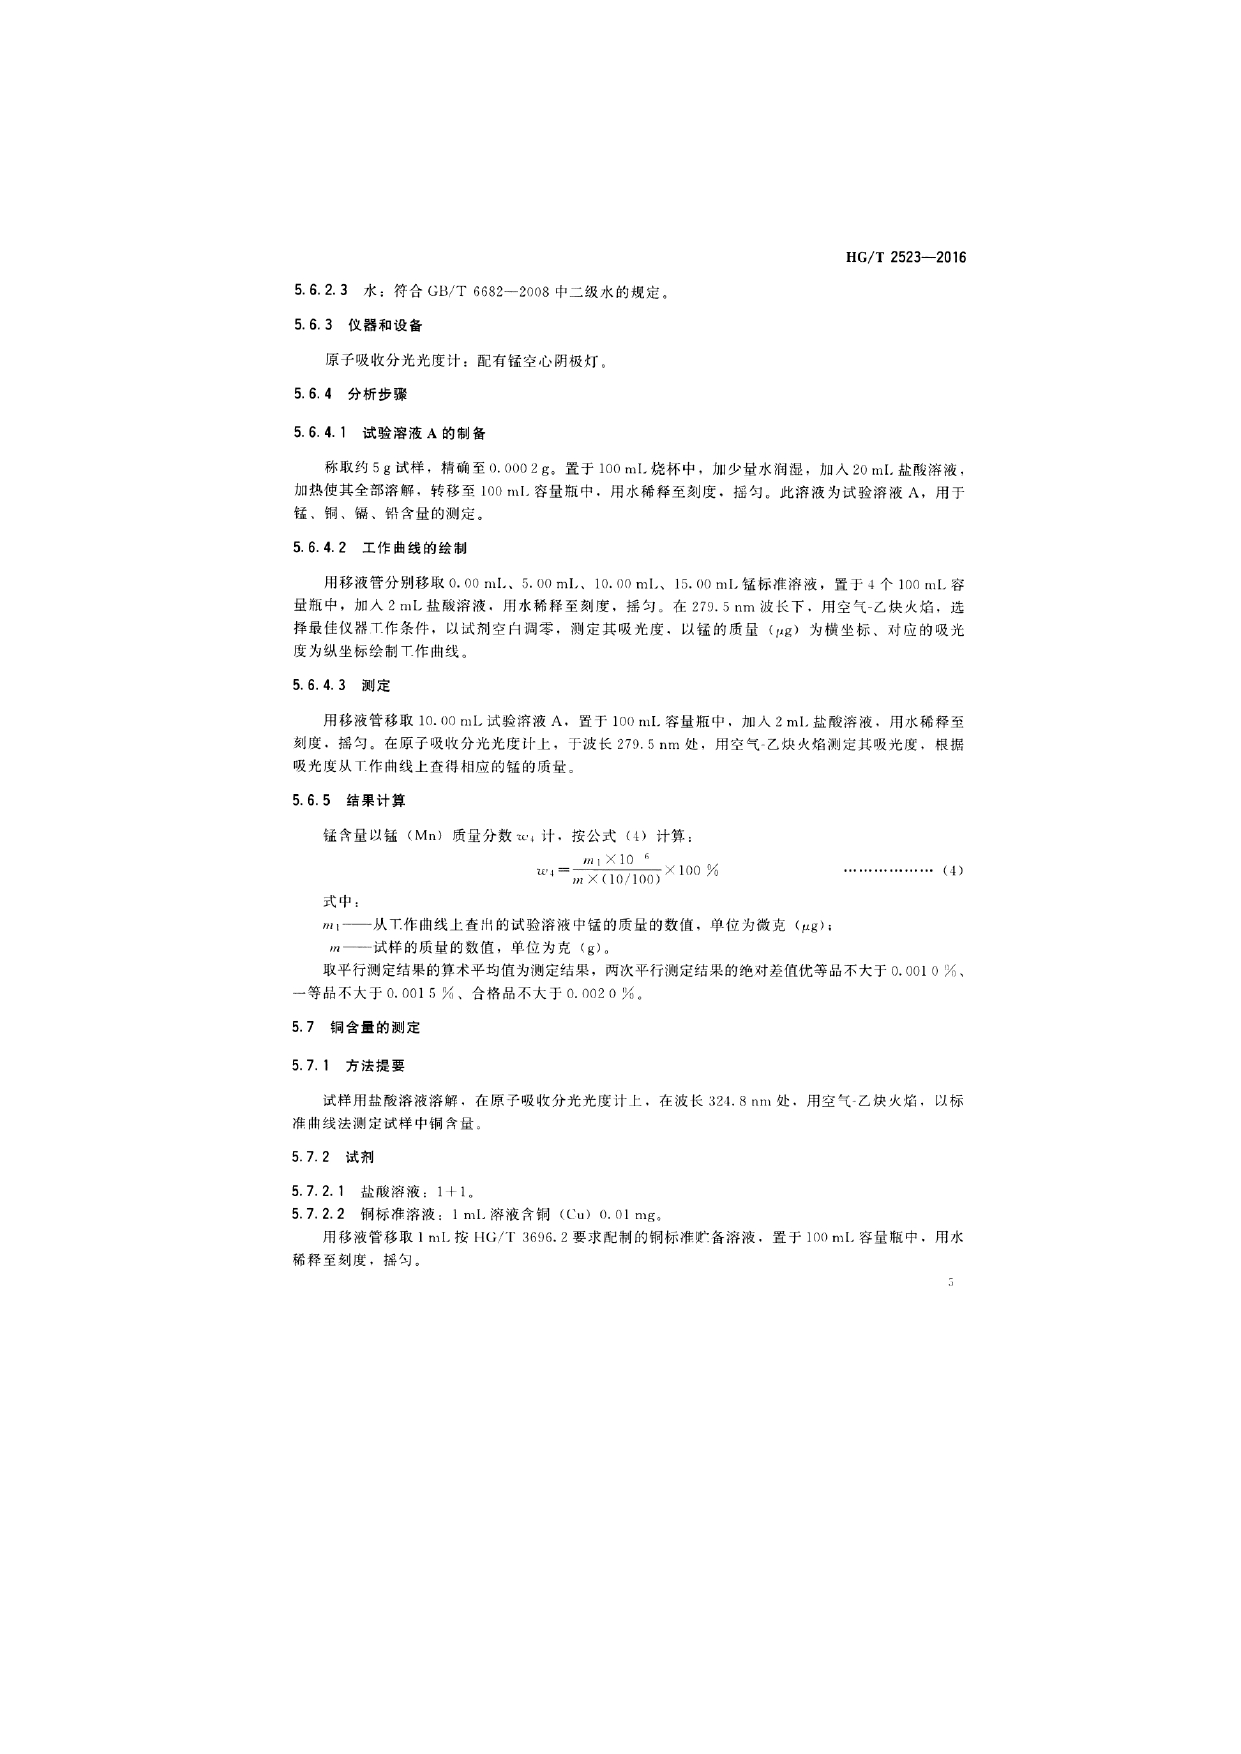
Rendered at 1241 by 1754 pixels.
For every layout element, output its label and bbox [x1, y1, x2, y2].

picture [187, 162, 1052, 1385]
